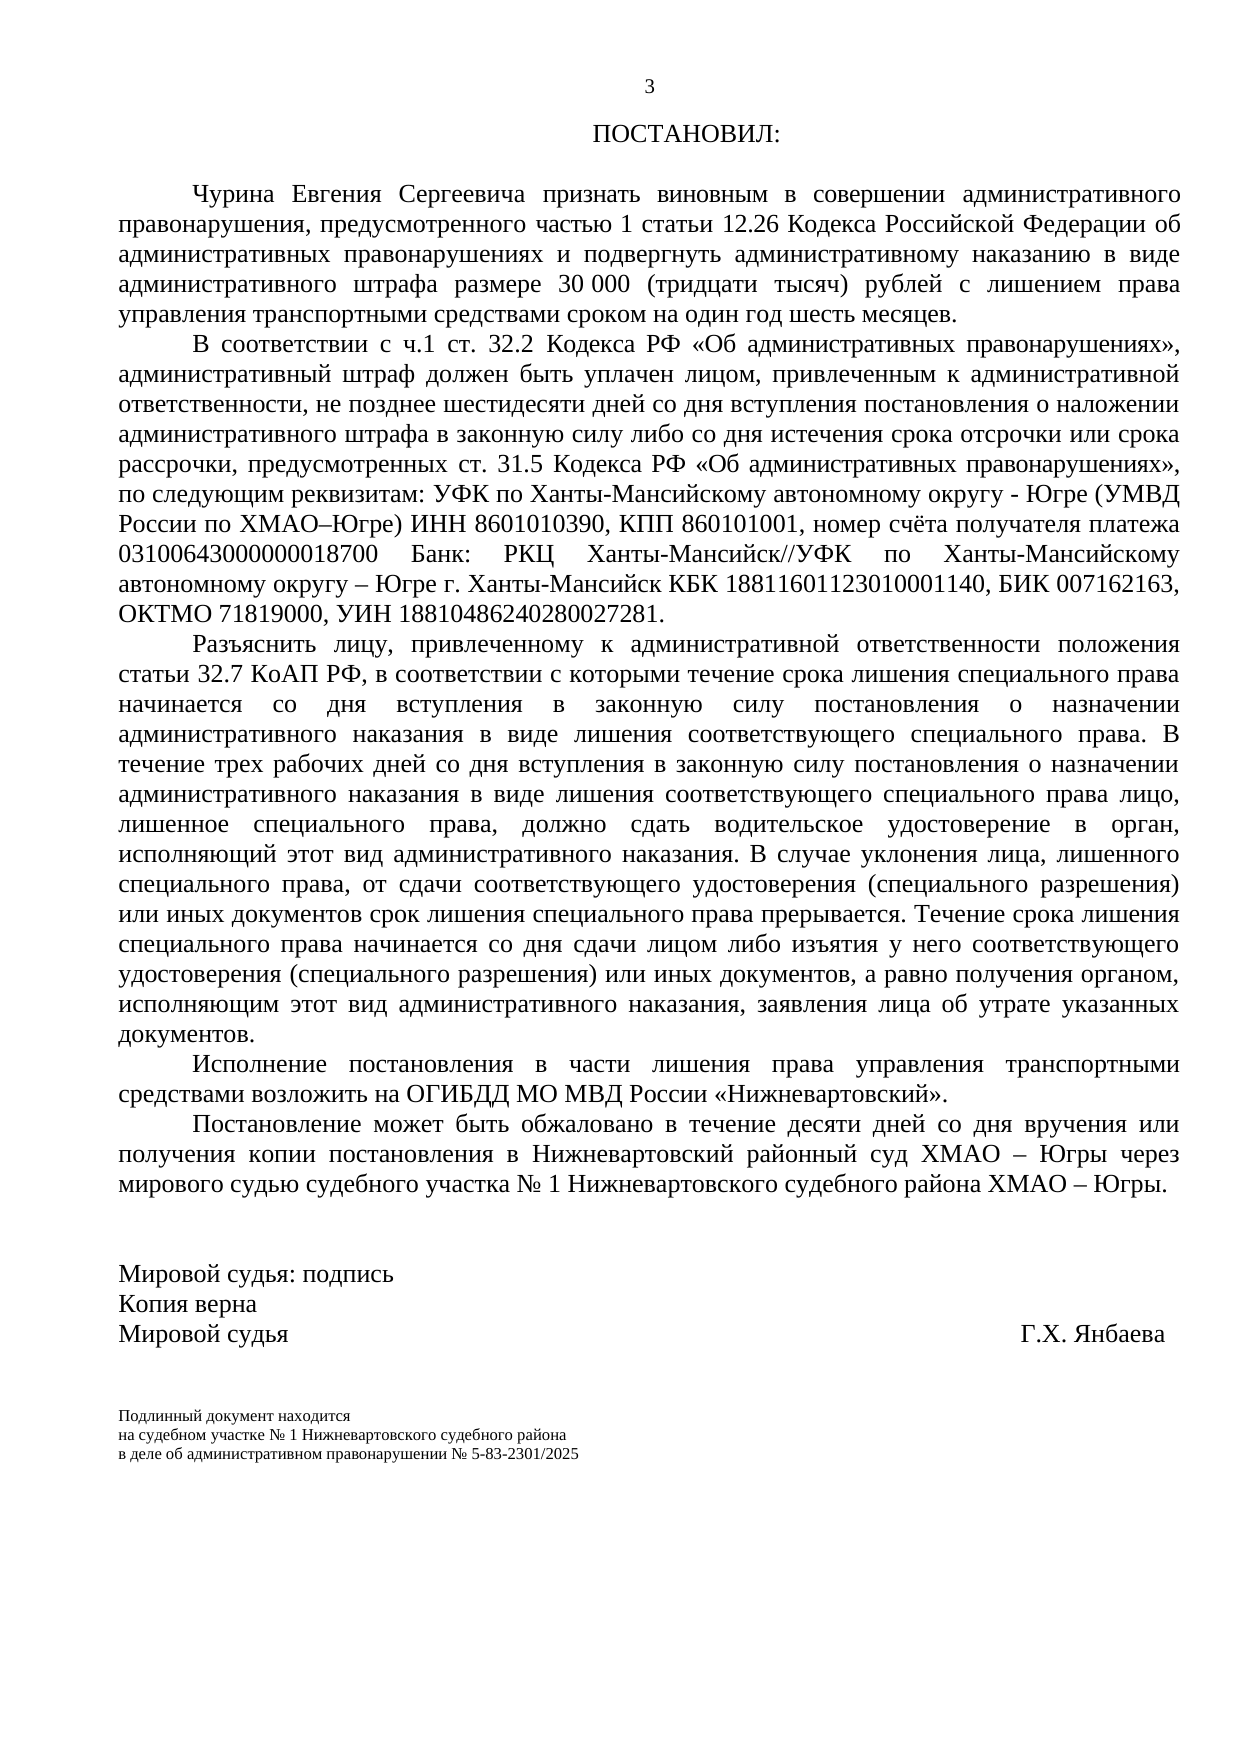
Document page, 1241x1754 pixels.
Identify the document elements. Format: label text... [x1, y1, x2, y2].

text Мировой судья: подпись [118, 1258, 1181, 1288]
text Постановление может быть обжаловано в течение десяти дней со дня вручения или получения копии постановления в Нижневартовский районный суд ХМАО – Югры через мирового судью судебного участка № 1 Нижневартовского судебного района ХМАО – Югры. [118, 1108, 1181, 1198]
text ПОСТАНОВИЛ: [118, 118, 1181, 148]
text Разъяснить лицу, привлеченному к административной ответственности положения статьи 32.7 КоАП РФ, в соответствии с которыми течение срока лишения специального права начинается со дня вступления в законную силу постановления о назначении административного наказания в виде лишения соответствующего специального права. В течение трех рабочих дней со дня вступления в законную силу постановления о назначении административного наказания в виде лишения соответствующего специального права лицо, лишенное специального права, должно сдать водительское удостоверение в орган, исполняющий этот вид административного наказания. В случае уклонения лица, лишенного специального права, от сдачи соответствующего удостоверения (специального разрешения) или иных документов срок лишения специального права прерывается. Течение срока лишения специального права начинается со дня сдачи лицом либо изъятия у него соответствующего удостоверения (специального разрешения) или иных документов, а равно получения органом, исполняющим этот вид административного наказания, заявления лица об утрате указанных документов. [118, 628, 1181, 1048]
text в деле об административном правонарушении № 5-83-2301/2025 [118, 1444, 1181, 1463]
text Мировой судья Г.Х. Янбаева [118, 1318, 1187, 1348]
text Копия верна [118, 1288, 1181, 1318]
text Исполнение постановления в части лишения права управления транспортными средствами возложить на ОГИБДД МО МВД России «Нижневартовский». [118, 1048, 1181, 1108]
text Чурина Евгения Сергеевича признать виновным в совершении административного правонарушения, предусмотренного частью 1 статьи 12.26 Кодекса Российской Федерации об административных правонарушениях и подвергнуть административному наказанию в виде административного штрафа размере 30 000 (тридцати тысяч) рублей с лишением права управления транспортными средствами сроком на один год шесть месяцев. [118, 178, 1181, 328]
text Подлинный документ находится [118, 1406, 1181, 1425]
text на судебном участке № 1 Нижневартовского судебного района [118, 1425, 1181, 1444]
text В соответствии с ч.1 ст. 32.2 Кодекса РФ «Об административных правонарушениях», административный штраф должен быть уплачен лицом, привлеченным к административной ответственности, не позднее шестидесяти дней со дня вступления постановления о наложении административного штрафа в законную силу либо со дня истечения срока отсрочки или срока рассрочки, предусмотренных ст. 31.5 Кодекса РФ «Об административных правонарушениях», по следующим реквизитам: УФК по Ханты-Мансийскому автономному округу - Югре (УМВД России по ХМАО–Югре) ИНН 8601010390, КПП 860101001, номер счёта получателя платежа 03100643000000018700 Банк: РКЦ Ханты-Мансийск//УФК по Ханты-Мансийскому автономному округу – Югре г. Ханты-Мансийск КБК 18811601123010001140, БИК 007162163, ОКТМО 71819000, УИН 18810486240280027281. [118, 328, 1181, 628]
